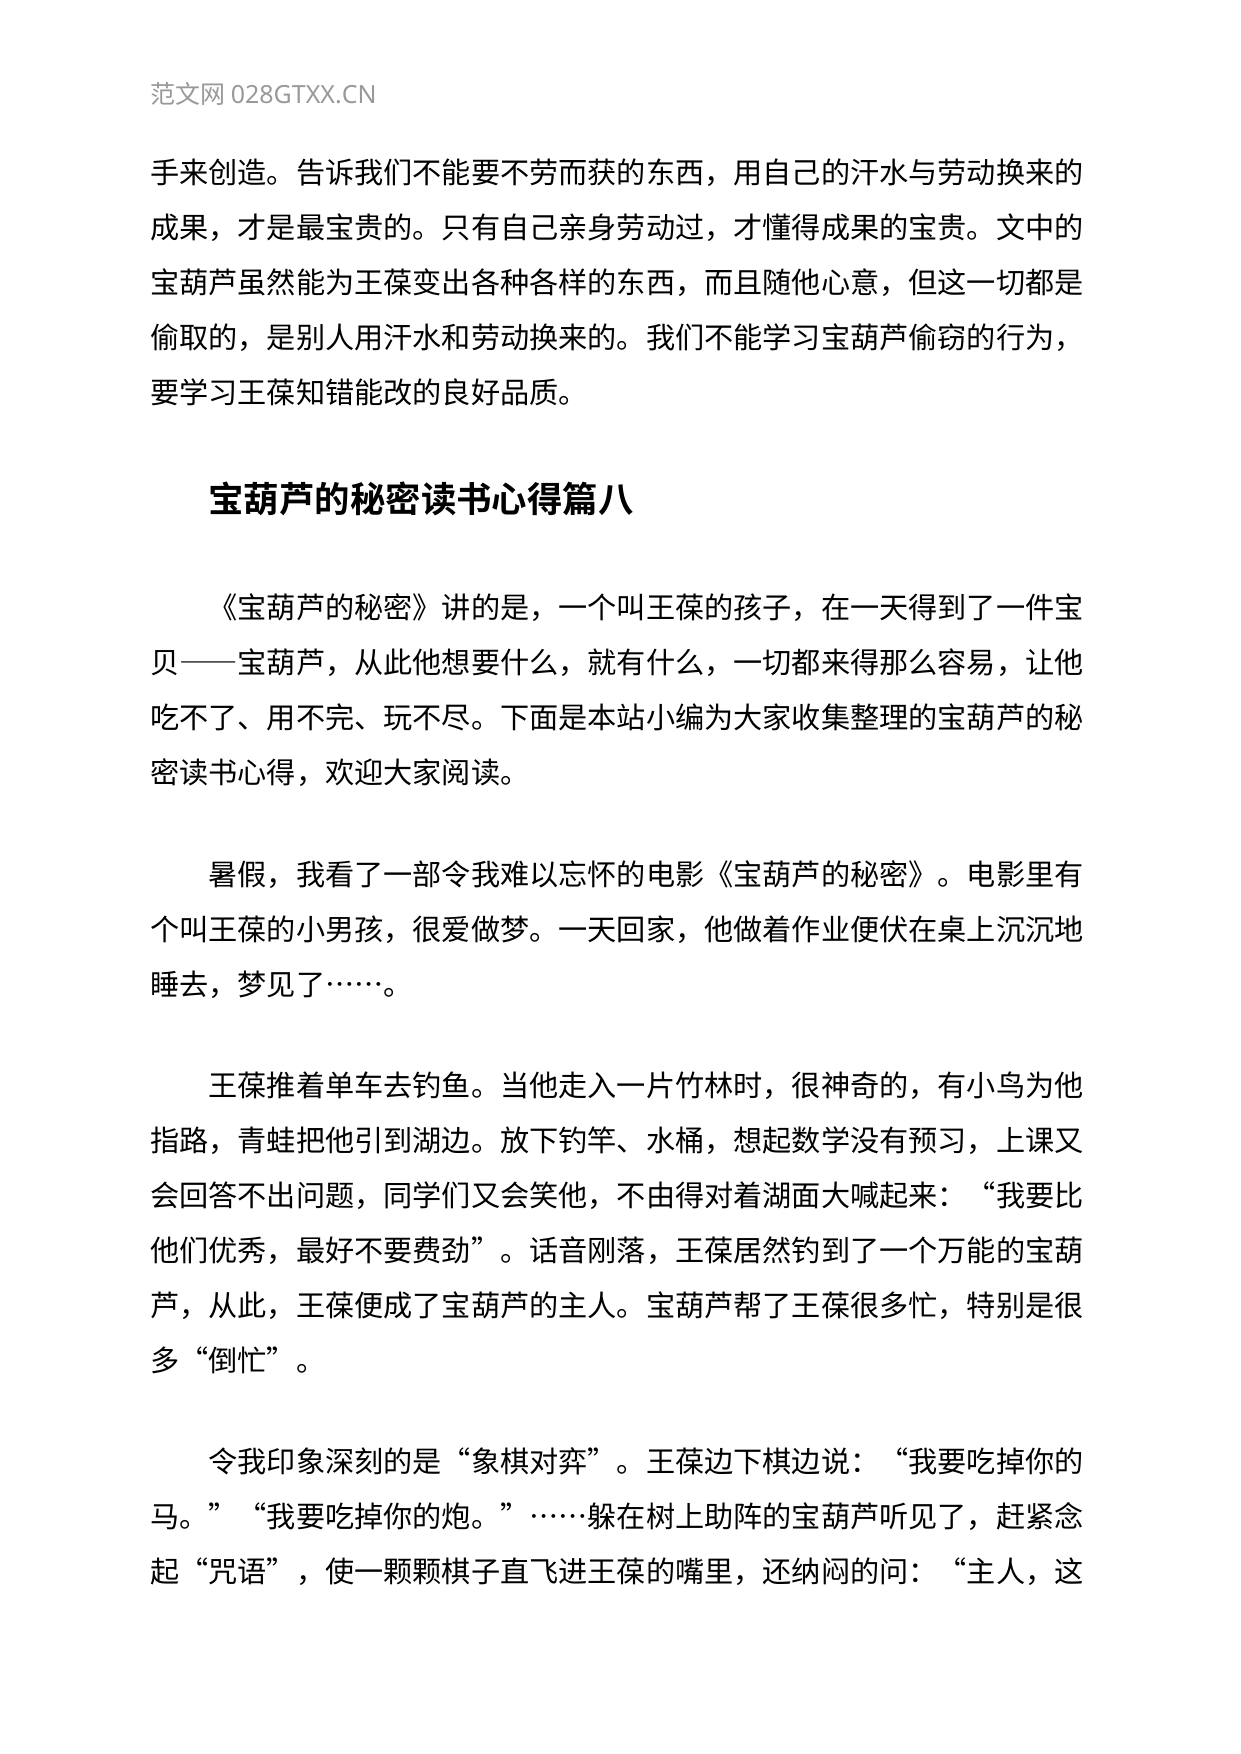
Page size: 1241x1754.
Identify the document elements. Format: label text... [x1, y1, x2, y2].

text 王葆推着单车去钓鱼。当他走入一片竹林时，很神奇的，有小鸟为他指路，青蛙把他引到湖边。放下钓竿、水桶，想起数学没有预习，上课又会回答不出问题，同学们又会笑他，不由得对着湖面大喊起来：“我要比他们优秀，最好不要费劲”。话音刚落，王葆居然钓到了一个万能的宝葫芦，从此，王葆便成了宝葫芦的主人。宝葫芦帮了王葆很多忙，特别是很多“倒忙”。 [150, 1063, 1090, 1379]
text 宝葫芦的秘密读书心得篇八 [150, 471, 1090, 523]
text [150, 1439, 1090, 1591]
text 《宝葫芦的秘密》讲的是，一个叫王葆的孩子，在一天得到了一件宝贝——宝葫芦，从此他想要什么，就有什么，一切都来得那么容易，让他吃不了、用不完、玩不尽。下面是本站小编为大家收集整理的宝葫芦的秘密读书心得，欢迎大家阅读。 [150, 585, 1090, 792]
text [150, 150, 1090, 412]
text 暑假，我看了一部令我难以忘怀的电影《宝葫芦的秘密》。电影里有个叫王葆的小男孩，很爱做梦。一天回家，他做着作业便伏在桌上沉沉地睡去，梦见了……。 [150, 851, 1090, 1003]
